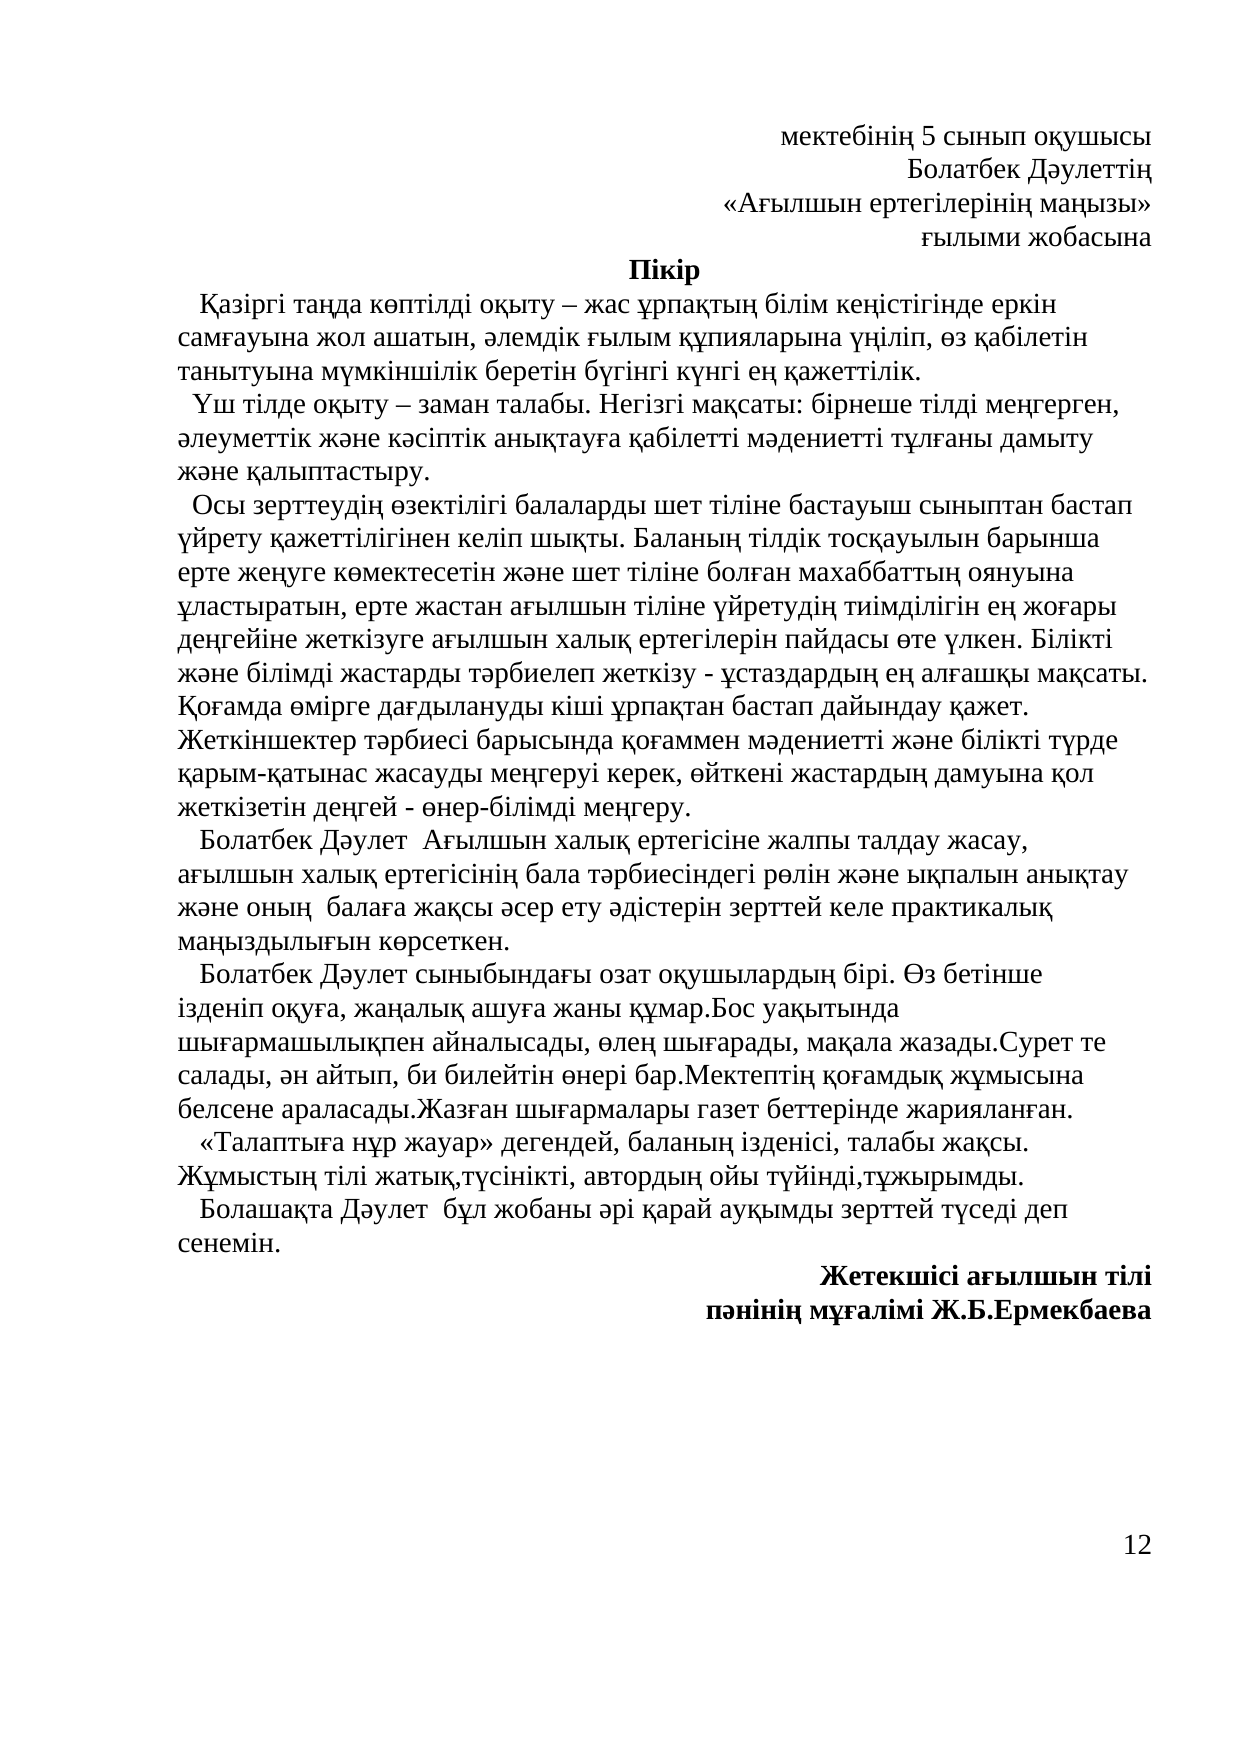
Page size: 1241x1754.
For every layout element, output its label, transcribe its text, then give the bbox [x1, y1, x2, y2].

text белсене араласады.Жазған шығармалары газет беттерінде жарияланған. [177, 1091, 1152, 1124]
text Осы зерттеудiң өзектiлiгi балаларды шет тiлiне бастауыш сыныптан бастап үйрету қажеттілігінен келіп шықты. Баланың тiлдiк тосқауылын барынша ерте жеңуге көмектесетiн және шет тiлiне болған махаббаттың оянуына ұластыратын, ерте жастан ағылшын тiлiне үйретудiң тиiмдiлiгiн ең жоғары деңгейiне жеткізуге ағылшын халық ертегiлерiн пайдасы өте үлкен. Білікті және білімді жастарды тәрбиелеп жеткізу - ұстаздардың ең алғашқы мақсаты. Қоғамда өмiрге дағдылануды кiшi ұрпақтан бастап дайындау қажет. Жеткiншектер тәрбиесі барысында қоғаммен мәдениетті және білікті түрде қарым-қатынас жасауды меңгеруi керек, өйткенi жастардың дамуына қол жеткiзетін деңгей - өнер-бiлiмді меңгеру. [177, 487, 1152, 822]
text Үш тілде оқыту – заман талабы. Негізгі мақсаты: бірнеше тілді меңгерген, әлеуметтік және кәсіптік анықтауға қабілетті мәдениетті тұлғаны дамыту және қалыптастыру. [177, 386, 1152, 487]
text Жұмыстың тілі жатық,түсінікті, автордың ойы түйінді,тұжырымды. [177, 1158, 1152, 1191]
text «Талаптыға нұр жауар» дегендей, баланың ізденісі, талабы жақсы. [177, 1124, 1152, 1158]
text 12 [177, 1527, 1152, 1560]
text «Ағылшын ертегілерінің маңызы» [177, 185, 1152, 219]
text мектебінің 5 сынып оқушысы [177, 118, 1152, 152]
text Болатбек Дәулеттің [177, 152, 1152, 185]
text Жетекшісі ағылшын тілі [177, 1258, 1152, 1292]
text ғылыми жобасына [177, 219, 1152, 252]
text Болатбек Дәулет Ағылшын халық ертегісіне жалпы талдау жасау, ағылшын халық ертегісінің бала тәрбиесіндегі рөлін және ықпалын анықтау және оның балаға жақсы әсер ету әдістерін зерттей келе практикалық маңыздылығын көрсеткен. [177, 822, 1152, 957]
text сенемін. [177, 1225, 1152, 1258]
text ізденіп оқуға, жаңалық ашуға жаны құмар.Бос уақытында [177, 990, 1152, 1024]
text пәнінің мұғалімі Ж.Б.Ермекбаева [177, 1292, 1152, 1326]
text Болашақта Дәулет бұл жобаны әрі қарай ауқымды зерттей түседі деп [177, 1191, 1152, 1225]
text Пікір [177, 252, 1152, 286]
text Болатбек Дәулет сыныбындағы озат оқушылардың бірі. Өз бетінше [177, 957, 1152, 990]
text шығармашылықпен айналысады, өлең шығарады, мақала жазады.Сурет те [177, 1024, 1152, 1057]
text салады, ән айтып, би билейтін өнері бар.Мектептің қоғамдық жұмысына [177, 1057, 1152, 1091]
text Қазіргі таңда көптілді оқыту – жас ұрпақтың білім кеңістігінде еркін самғауына жол ашатын, әлемдік ғылым құпияларына үңіліп, өз қабілетін танытуына мүмкіншілік беретін бүгінгі күнгі ең қажеттілік. [177, 286, 1152, 386]
